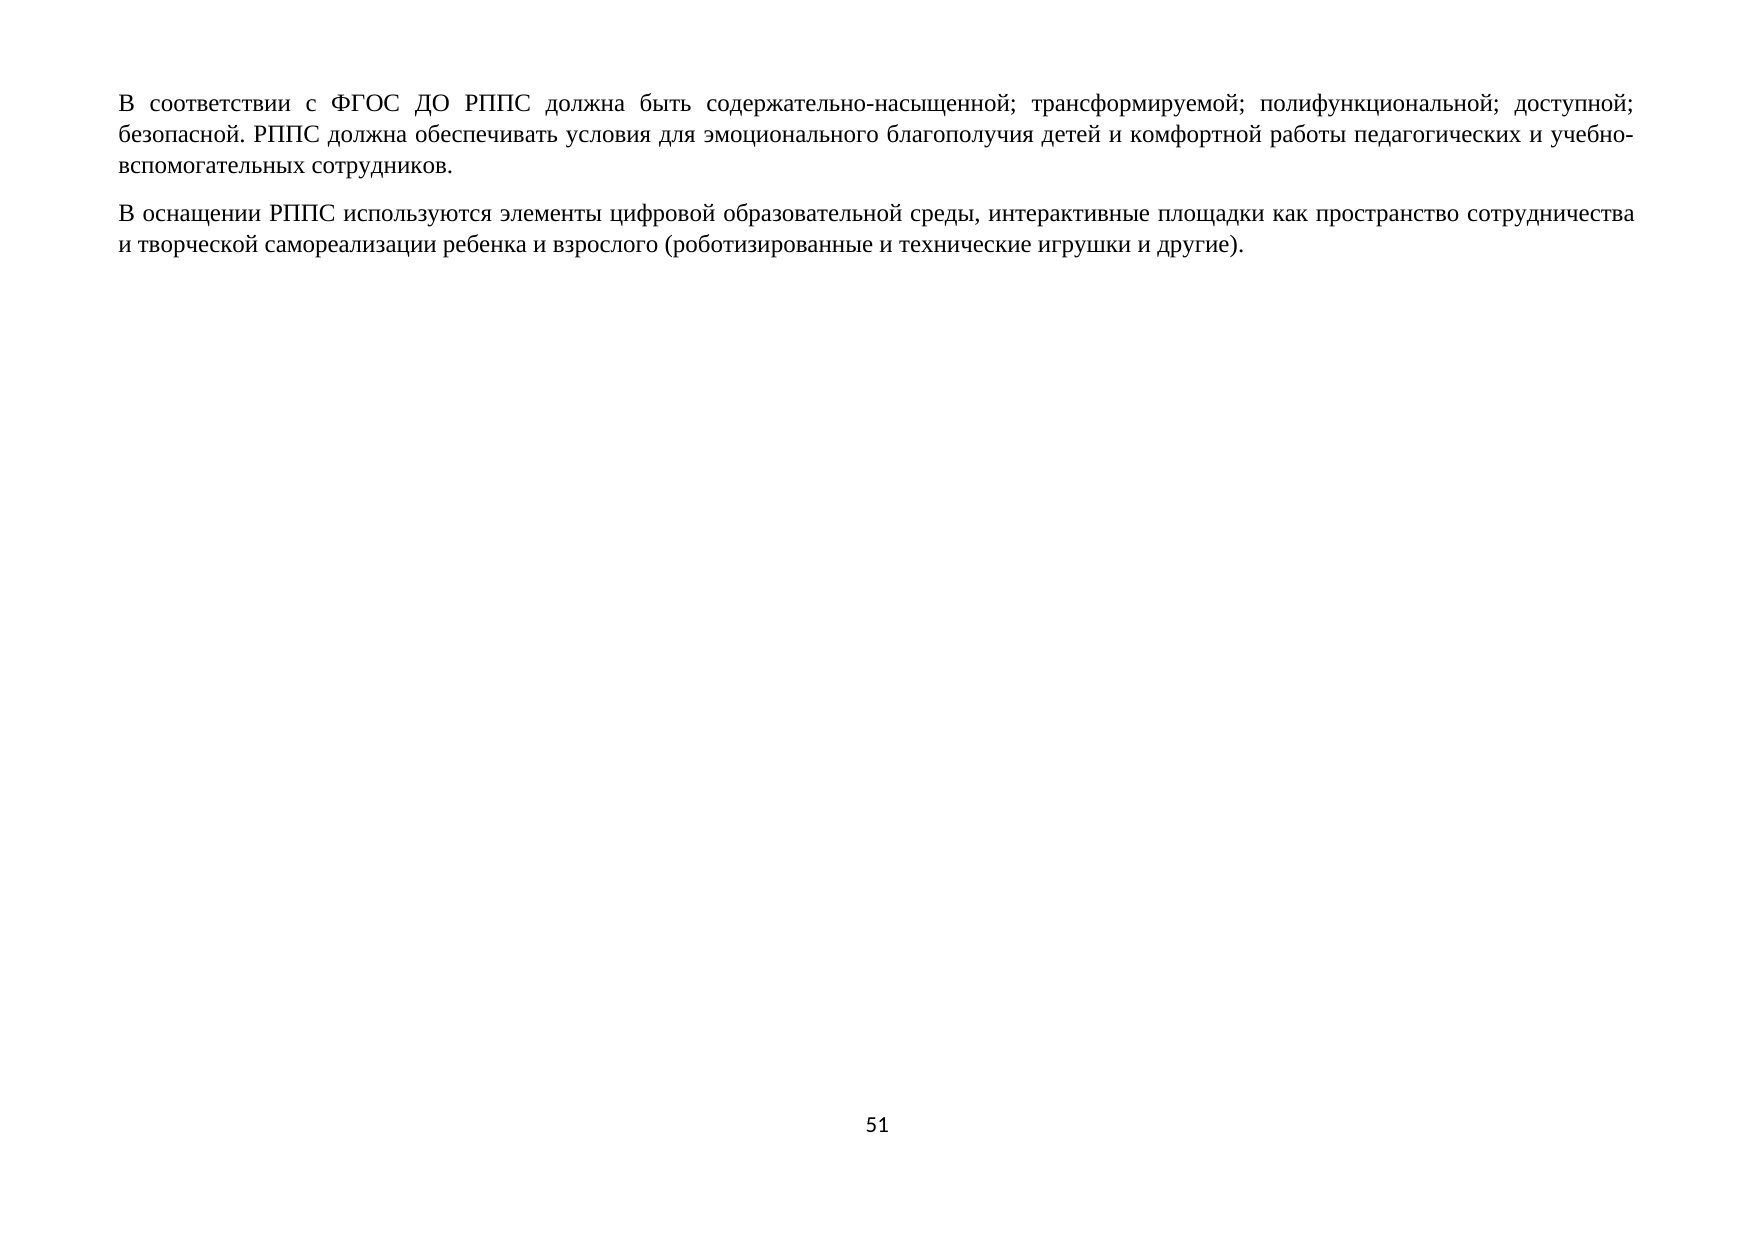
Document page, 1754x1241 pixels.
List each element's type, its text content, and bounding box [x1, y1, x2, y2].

text В соответствии с ФГОС ДО РППС должна быть содержательно-насыщенной; трансформируемой; полифункциональной; доступной; безопасной. РППС должна обеспечивать условия для эмоционального благополучия детей и комфортной работы педагогических и учебно-вспомогательных сотрудников. [118, 88, 1636, 179]
text В оснащении РППС используются элементы цифровой образовательной среды, интерактивные площадки как пространство сотрудничества и творческой самореализации ребенка и взрослого (роботизированные и технические игрушки и другие). [118, 198, 1636, 258]
